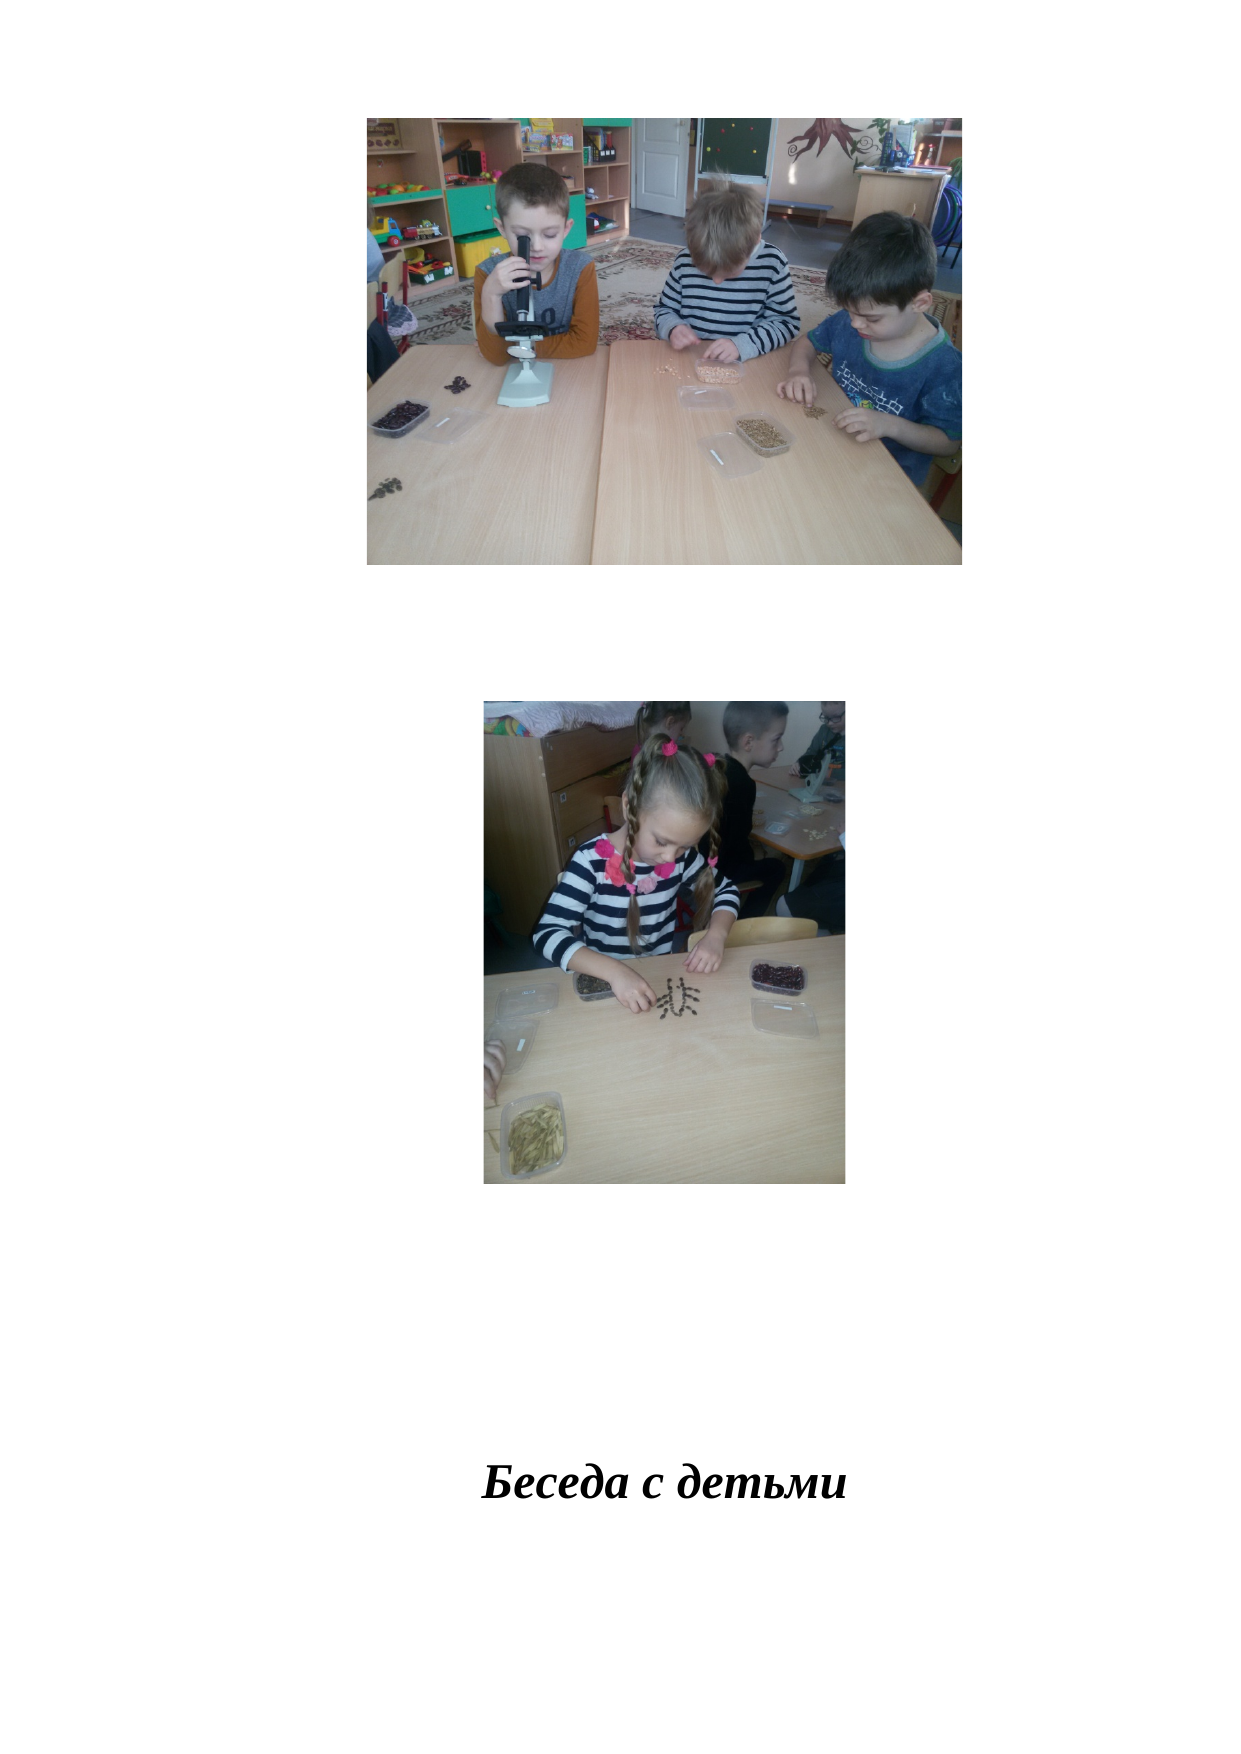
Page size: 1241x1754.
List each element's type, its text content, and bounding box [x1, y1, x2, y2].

picture [366, 118, 963, 565]
picture [483, 701, 846, 1184]
text Беседа с детьми [177, 1452, 1152, 1509]
